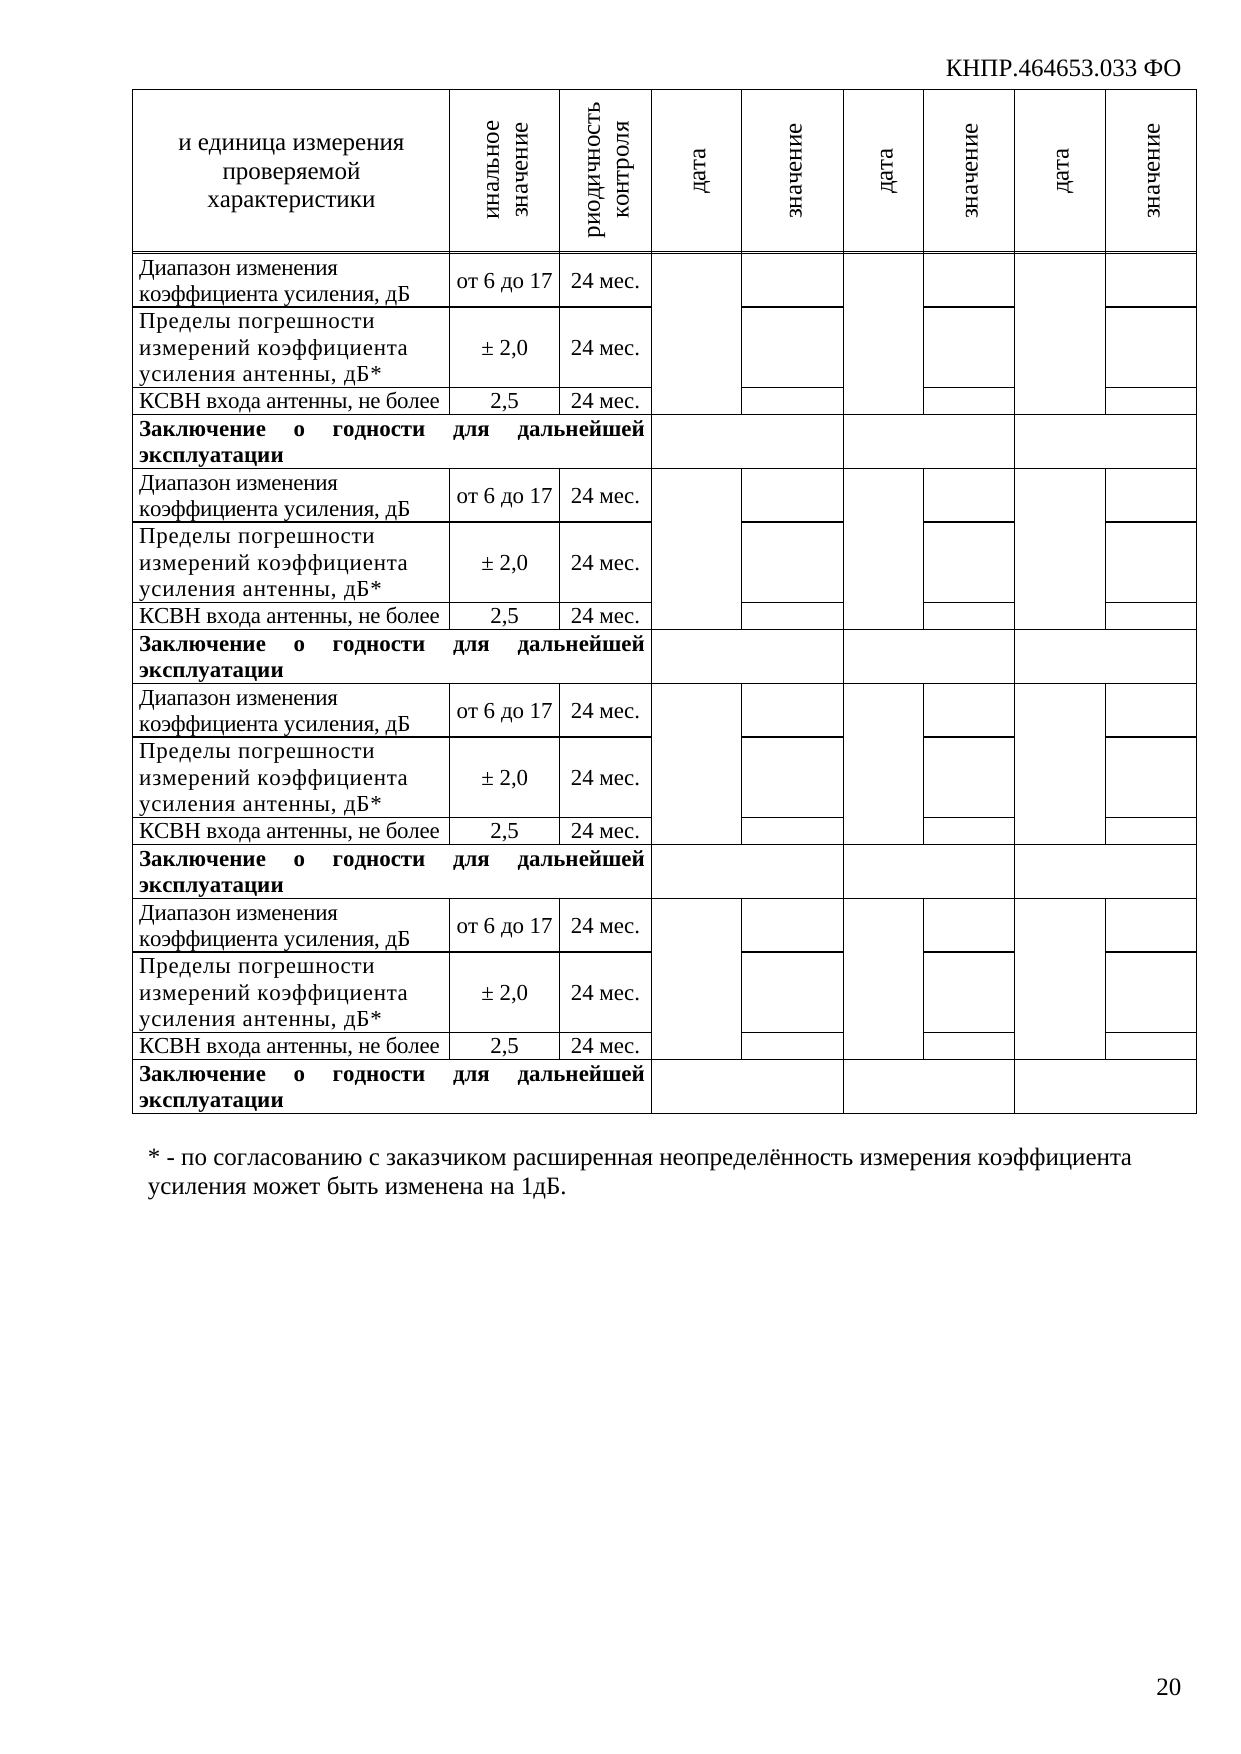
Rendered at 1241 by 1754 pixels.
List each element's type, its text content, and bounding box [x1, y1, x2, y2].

table_cell 24 мес. [560, 899, 651, 951]
table_cell КСВН входа антенны, не более [133, 388, 449, 414]
table_cell 24 мес. [560, 684, 651, 736]
table_cell Диапазон изменения коэффициента усиления, дБ [133, 254, 449, 306]
table_cell [652, 415, 843, 468]
table_cell [1015, 684, 1105, 844]
table_cell КСВН входа антенны, не более [133, 603, 449, 629]
table_cell 24 мес. [560, 308, 651, 387]
table_cell [1106, 308, 1196, 387]
table_cell [924, 738, 1014, 817]
table_cell [1106, 388, 1196, 414]
table_cell от 6 до 17 [450, 254, 559, 306]
table_cell [924, 254, 1014, 306]
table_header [450, 90, 559, 251]
table_cell ± 2,0 [450, 738, 559, 817]
table_cell значение [924, 90, 1014, 251]
table_cell 24 мес. [560, 254, 651, 306]
table_cell [742, 469, 843, 521]
table_cell [742, 953, 843, 1032]
table_cell [652, 684, 741, 844]
table_cell [1015, 845, 1196, 898]
table_cell Заключение о годности для дальнейшей эксплуатации [133, 415, 651, 468]
table_cell ± 2,0 [450, 953, 559, 1032]
table_cell дата [844, 90, 923, 251]
table_cell [1015, 254, 1105, 414]
table_cell [1106, 899, 1196, 951]
table_cell [1106, 523, 1196, 602]
table_cell значение [742, 90, 843, 251]
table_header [560, 90, 651, 251]
table_cell [742, 254, 843, 306]
table_cell Пределы погрешности измерений коэффициента усиления антенны, дБ* [133, 953, 449, 1032]
table_cell Пределы погрешности измерений коэффициента усиления антенны, дБ* [133, 523, 449, 602]
table_cell Пределы погрешности измерений коэффициента усиления антенны, дБ* [133, 308, 449, 387]
table_cell Диапазон изменения коэффициента усиления, дБ [133, 684, 449, 736]
table_cell 2,5 [450, 1033, 559, 1059]
table_cell 2,5 [450, 388, 559, 414]
table_cell [924, 953, 1014, 1032]
table_cell значение [1106, 90, 1196, 251]
table_cell [1106, 603, 1196, 629]
table_cell Заключение о годности для дальнейшей эксплуатации [133, 630, 651, 683]
text * - по согласованию с заказчиком расширенная неопределённость измерения коэффициента усиления может быть изменена на 1дБ. [148, 1142, 1181, 1200]
table_cell 24 мес. [560, 818, 651, 844]
table_cell [742, 523, 843, 602]
table_cell Пределы погрешности измерений коэффициента усиления антенны, дБ* [133, 738, 449, 817]
table_cell [844, 845, 1014, 898]
table_cell [742, 603, 843, 629]
table_cell ± 2,0 [450, 523, 559, 602]
table_cell 24 мес. [560, 953, 651, 1032]
table_cell [652, 1060, 843, 1113]
table_cell [742, 388, 843, 414]
table_cell 24 мес. [560, 1033, 651, 1059]
table_cell 24 мес. [560, 523, 651, 602]
table_cell Диапазон изменения коэффициента усиления, дБ [133, 469, 449, 521]
table_cell [844, 899, 923, 1059]
table_cell Заключение о годности для дальнейшей эксплуатации [133, 845, 651, 898]
table_cell [1106, 738, 1196, 817]
table_cell [924, 388, 1014, 414]
table_cell [924, 469, 1014, 521]
table_cell [1106, 254, 1196, 306]
table_cell [844, 254, 923, 414]
table_cell Заключение о годности для дальнейшей эксплуатации [133, 1060, 651, 1113]
table_cell 24 мес. [560, 603, 651, 629]
table_cell 2,5 [450, 603, 559, 629]
table_cell [844, 684, 923, 844]
table_cell [1106, 684, 1196, 736]
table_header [133, 90, 449, 251]
table_cell [844, 469, 923, 629]
table_cell 24 мес. [560, 388, 651, 414]
table_cell [652, 630, 843, 683]
table_cell [742, 1033, 843, 1059]
table_cell 24 мес. [560, 469, 651, 521]
table_cell [1015, 1060, 1196, 1113]
table_cell [924, 523, 1014, 602]
table_cell [742, 738, 843, 817]
table_cell 24 мес. [560, 738, 651, 817]
table_cell [924, 818, 1014, 844]
table_cell [1015, 899, 1105, 1059]
table_cell дата [652, 90, 741, 251]
table_cell КСВН входа антенны, не более [133, 818, 449, 844]
table_cell [924, 308, 1014, 387]
table_cell [1106, 818, 1196, 844]
table_cell [1015, 630, 1196, 683]
table_cell [924, 684, 1014, 736]
table_cell [652, 254, 741, 414]
table_cell ± 2,0 [450, 308, 559, 387]
table_cell дата [1015, 90, 1105, 251]
table_cell [742, 684, 843, 736]
table_cell [844, 1060, 1014, 1113]
table_cell [1106, 953, 1196, 1032]
table_cell [924, 603, 1014, 629]
table_cell [924, 899, 1014, 951]
table_cell [742, 818, 843, 844]
table_cell [1106, 1033, 1196, 1059]
table_cell [844, 630, 1014, 683]
table_cell [844, 415, 1014, 468]
table_cell [1015, 469, 1105, 629]
table_cell [652, 469, 741, 629]
table_cell [742, 899, 843, 951]
table_cell [652, 845, 843, 898]
table_cell от 6 до 17 [450, 899, 559, 951]
table_cell [1106, 469, 1196, 521]
table_cell от 6 до 17 [450, 684, 559, 736]
table_cell [652, 899, 741, 1059]
table_cell 2,5 [450, 818, 559, 844]
table_cell КСВН входа антенны, не более [133, 1033, 449, 1059]
table_cell [1015, 415, 1196, 468]
table_cell [742, 308, 843, 387]
table_cell [924, 1033, 1014, 1059]
table_cell от 6 до 17 [450, 469, 559, 521]
table_cell Диапазон изменения коэффициента усиления, дБ [133, 899, 449, 951]
